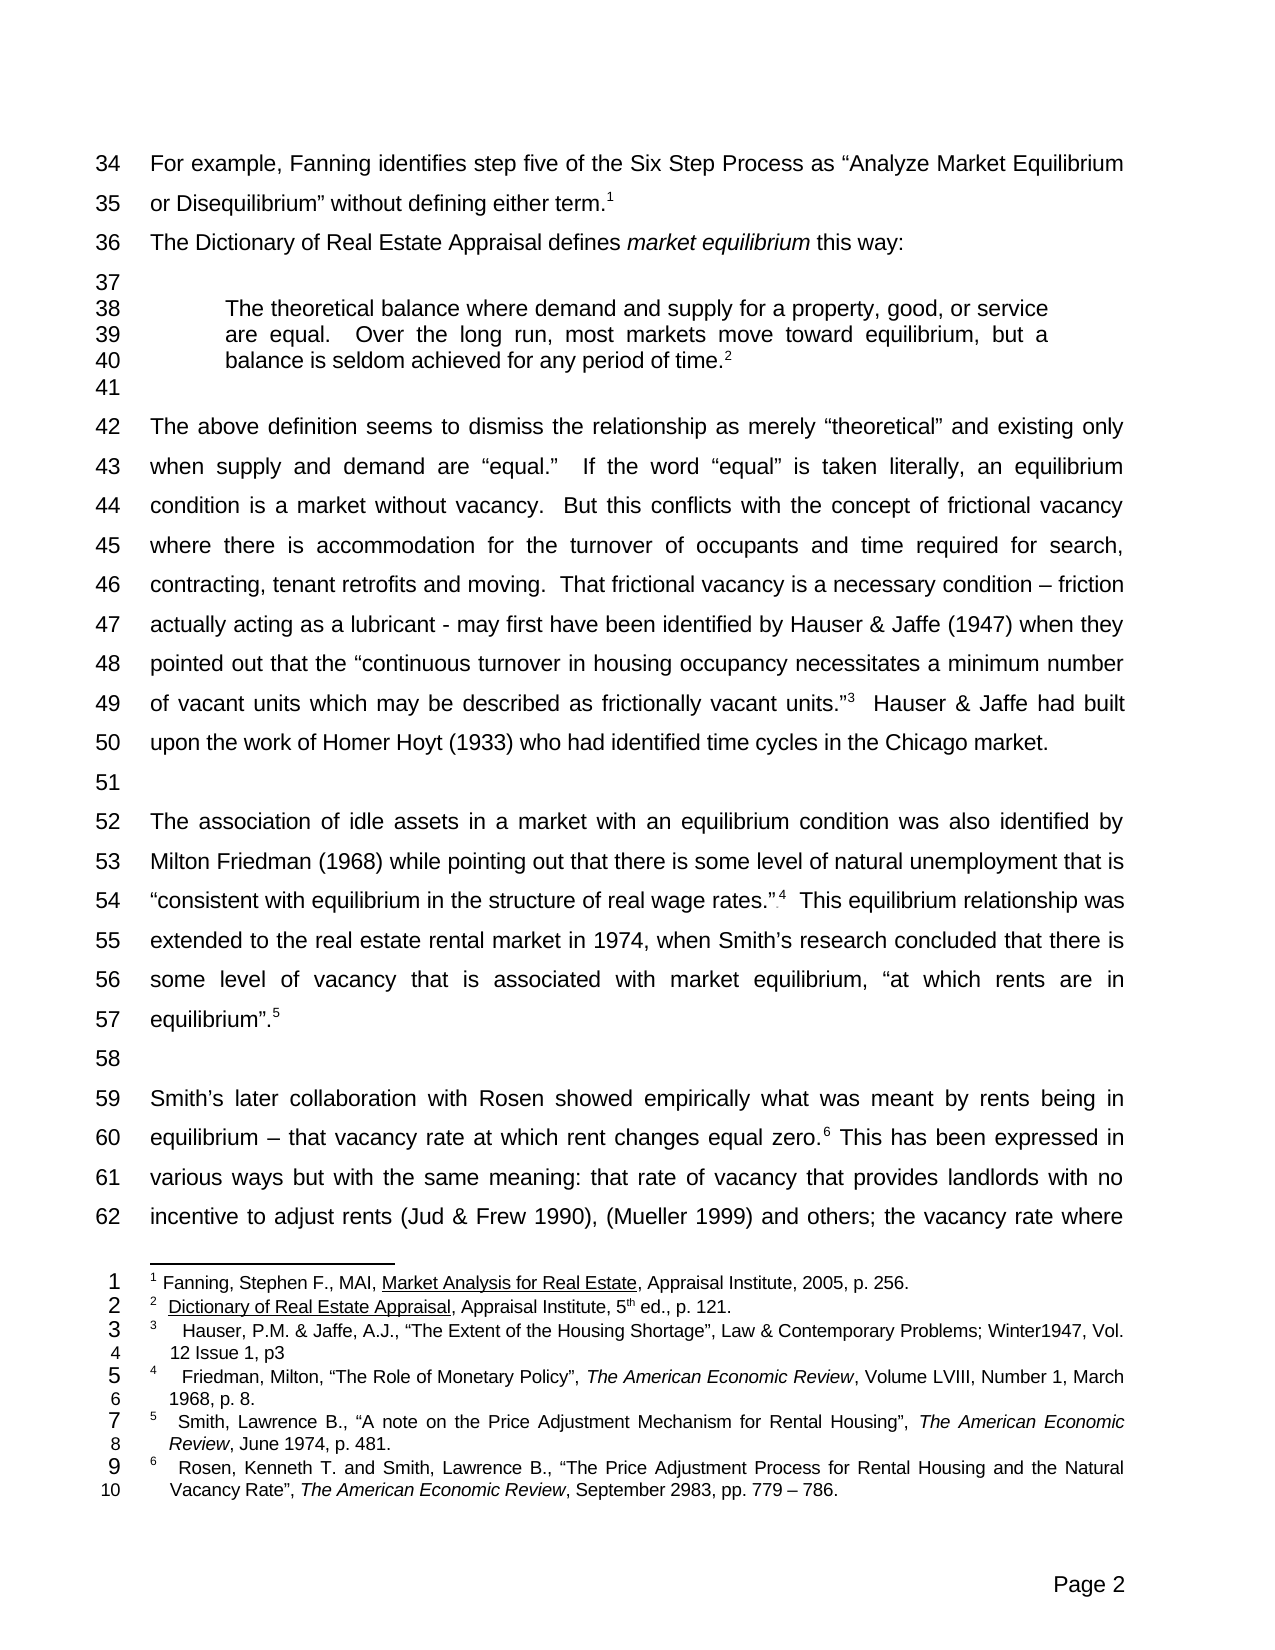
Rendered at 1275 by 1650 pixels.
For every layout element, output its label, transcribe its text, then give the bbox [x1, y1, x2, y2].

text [150, 1084, 1125, 1229]
text The theoretical balance where demand and supply for a property, good, or service are equal. Over the long run, most markets move toward equilibrium, but a balance is seldom achieved for any period of time. [225, 295, 1050, 374]
text The Dictionary of Real Estate Appraisal defines market equilibrium this way: [150, 229, 1125, 255]
text The association of idle assets in a market with an equilibrium condition was also identified by Milton Friedman (1968) while pointing out that there is some level of natural unemployment that is “consistent with equilibrium in the structure of real wage rates.”0F This equilibrium relationship was extended to the real estate rental market in 1974, when Smith’s research concluded that there is some level of vacancy that is associated with market equilibrium, “at which rents are in equilibrium”. [150, 808, 1125, 1032]
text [150, 150, 1125, 216]
text The above definition seems to dismiss the relationship as merely “theoretical” and existing only when supply and demand are “equal.” If the word “equal” is taken literally, an equilibrium condition is a market without vacancy. But this conflicts with the concept of frictional vacancy where there is accommodation for the turnover of occupants and time required for search, contracting, tenant retrofits and moving. That frictional vacancy is a necessary condition – friction actually acting as a lubricant - may first have been identified by Hauser & Jaffe (1947) when they pointed out that the “continuous turnover in housing occupancy necessitates a minimum number of vacant units which may be described as frictionally vacant units.” Hauser & Jaffe had built upon the work of Homer Hoyt (1933) who had identified time cycles in the Chicago market. [150, 413, 1125, 756]
